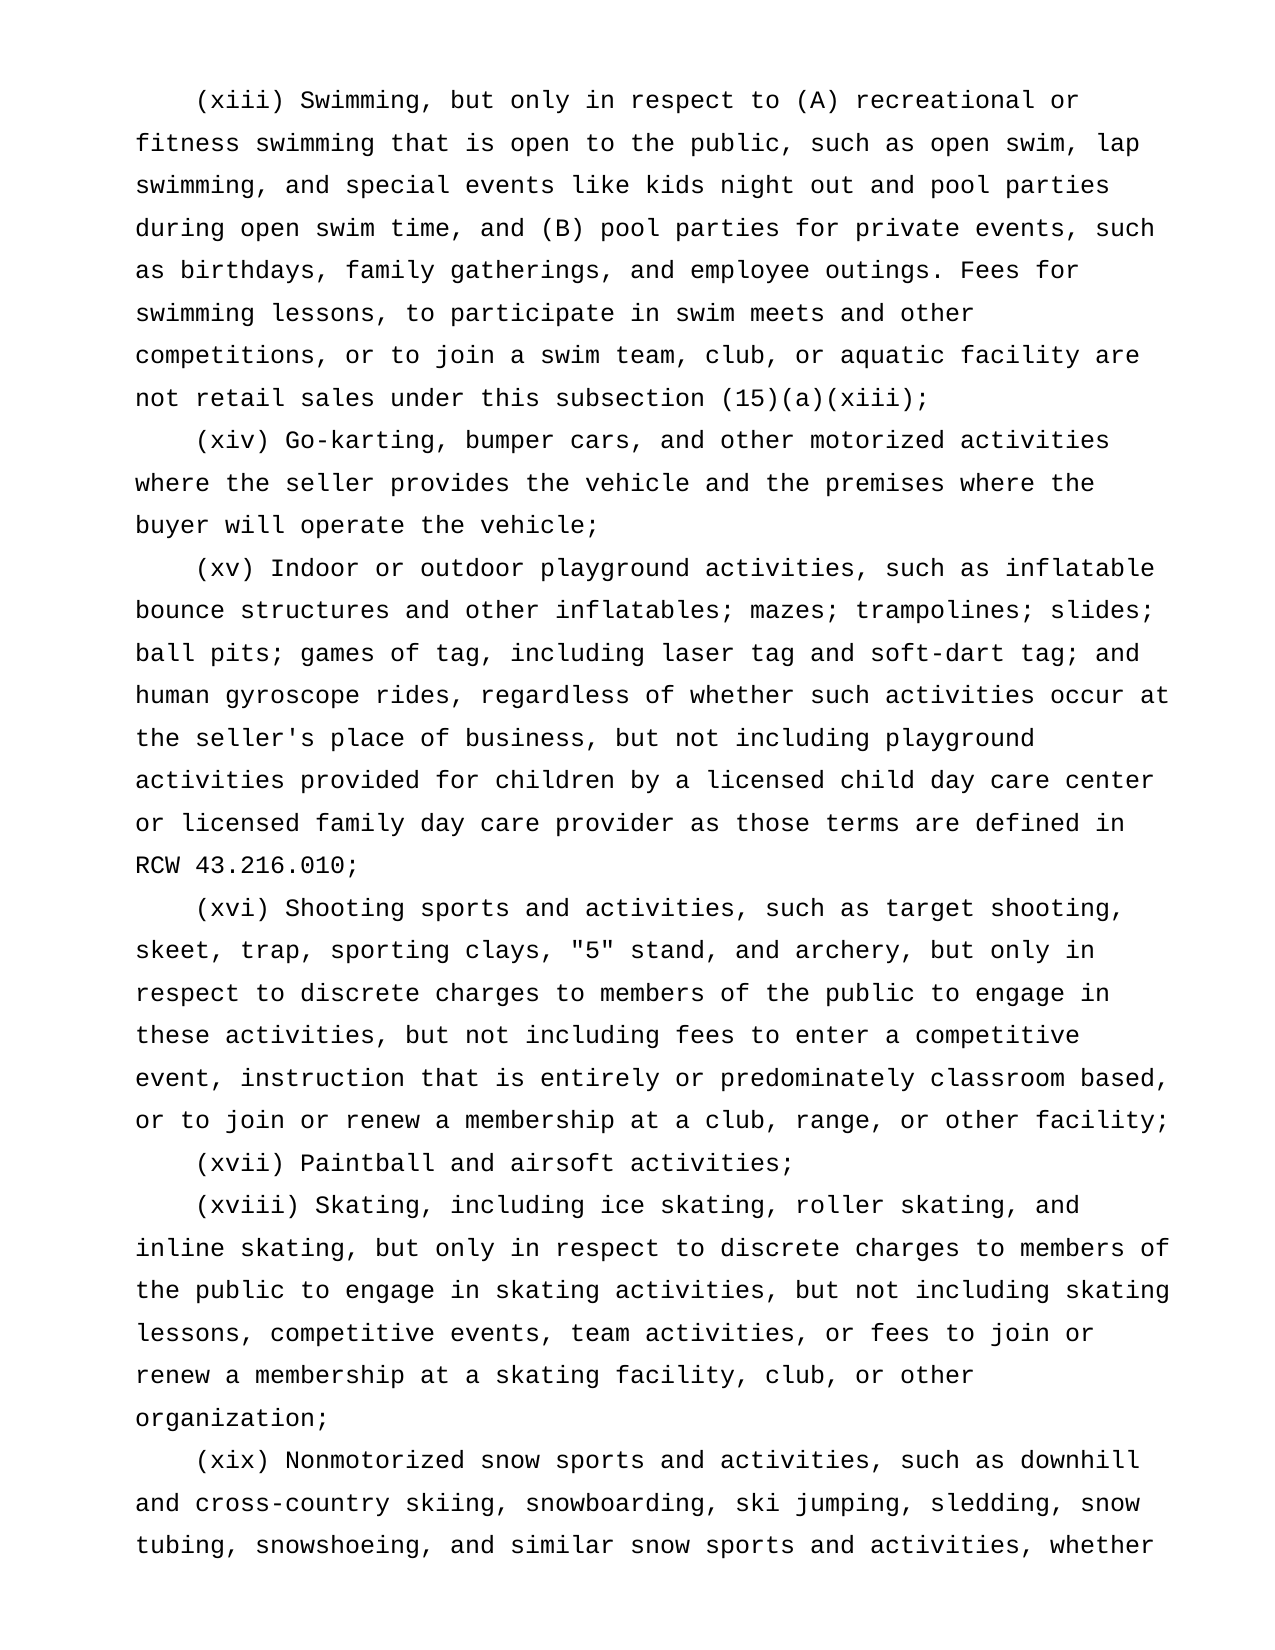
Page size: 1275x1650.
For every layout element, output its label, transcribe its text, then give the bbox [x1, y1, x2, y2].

text (xiv) Go-karting, bumper cars, and other motorized activities where the seller provides the vehicle and the premises where the buyer will operate the vehicle; [135, 415, 1170, 542]
text (xv) Indoor or outdoor playground activities, such as inflatable bounce structures and other inflatables; mazes; trampolines; slides; ball pits; games of tag, including laser tag and soft-dart tag; and human gyroscope rides, regardless of whether such activities occur at the seller's place of business, but not including playground activities provided for children by a licensed child day care center or licensed family day care provider as those terms are defined in RCW 43.216.010; [135, 542, 1170, 882]
text (xviii) Skating, including ice skating, roller skating, and inline skating, but only in respect to discrete charges to members of the public to engage in skating activities, but not including skating lessons, competitive events, team activities, or fees to join or renew a membership at a skating facility, club, or other organization; [135, 1180, 1170, 1435]
text (xvii) Paintball and airsoft activities; [135, 1137, 1170, 1180]
text (xvi) Shooting sports and activities, such as target shooting, skeet, trap, sporting clays, "5" stand, and archery, but only in respect to discrete charges to members of the public to engage in these activities, but not including fees to enter a competitive event, instruction that is entirely or predominately classroom based, or to join or renew a membership at a club, range, or other facility; [135, 882, 1170, 1137]
text (xiii) Swimming, but only in respect to (A) recreational or fitness swimming that is open to the public, such as open swim, lap swimming, and special events like kids night out and pool parties during open swim time, and (B) pool parties for private events, such as birthdays, family gatherings, and employee outings. Fees for swimming lessons, to participate in swim meets and other competitions, or to join a swim team, club, or aquatic facility are not retail sales under this subsection (15)(a)(xiii); [135, 75, 1170, 415]
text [135, 1435, 1170, 1562]
